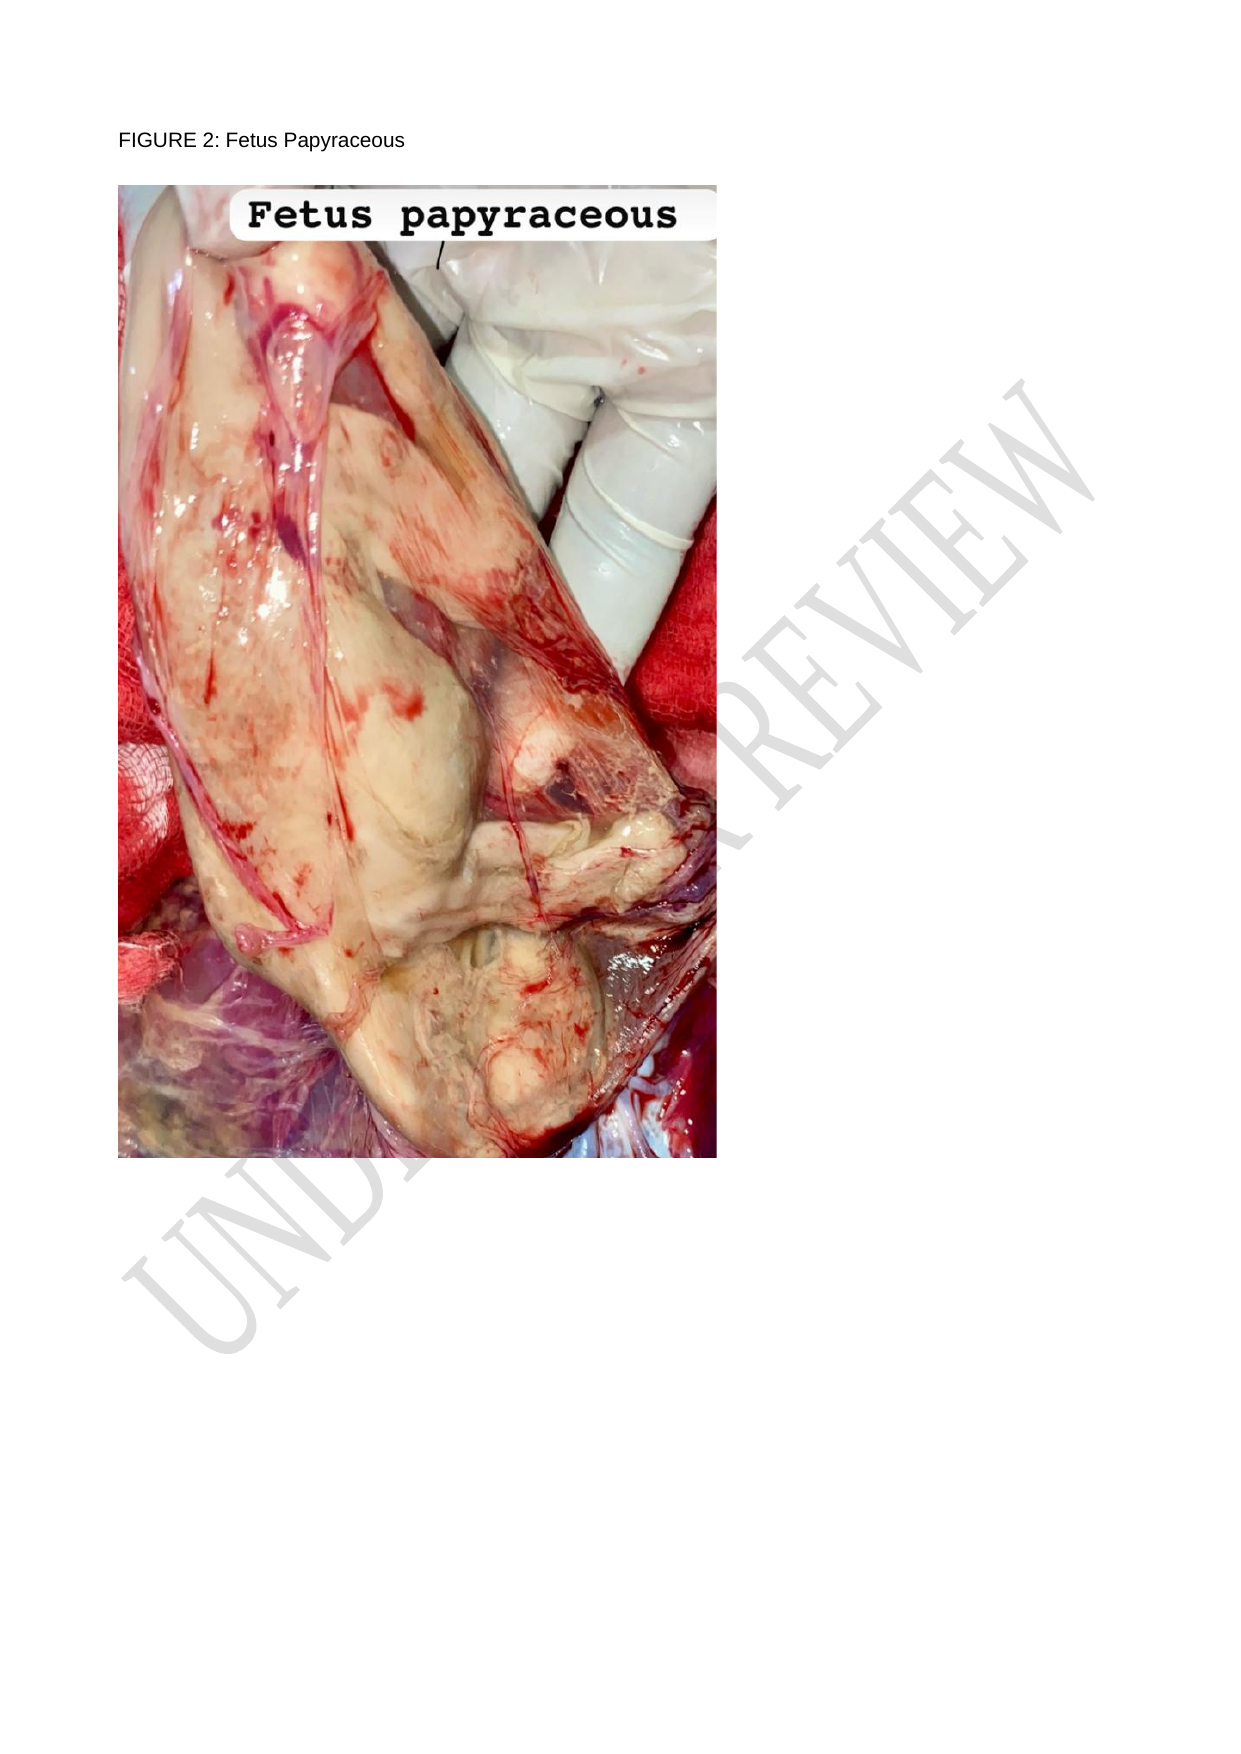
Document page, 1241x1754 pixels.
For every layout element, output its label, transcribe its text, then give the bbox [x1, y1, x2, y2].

text FIGURE 2: Fetus Papyraceous [118, 118, 1122, 152]
picture [118, 185, 717, 1158]
